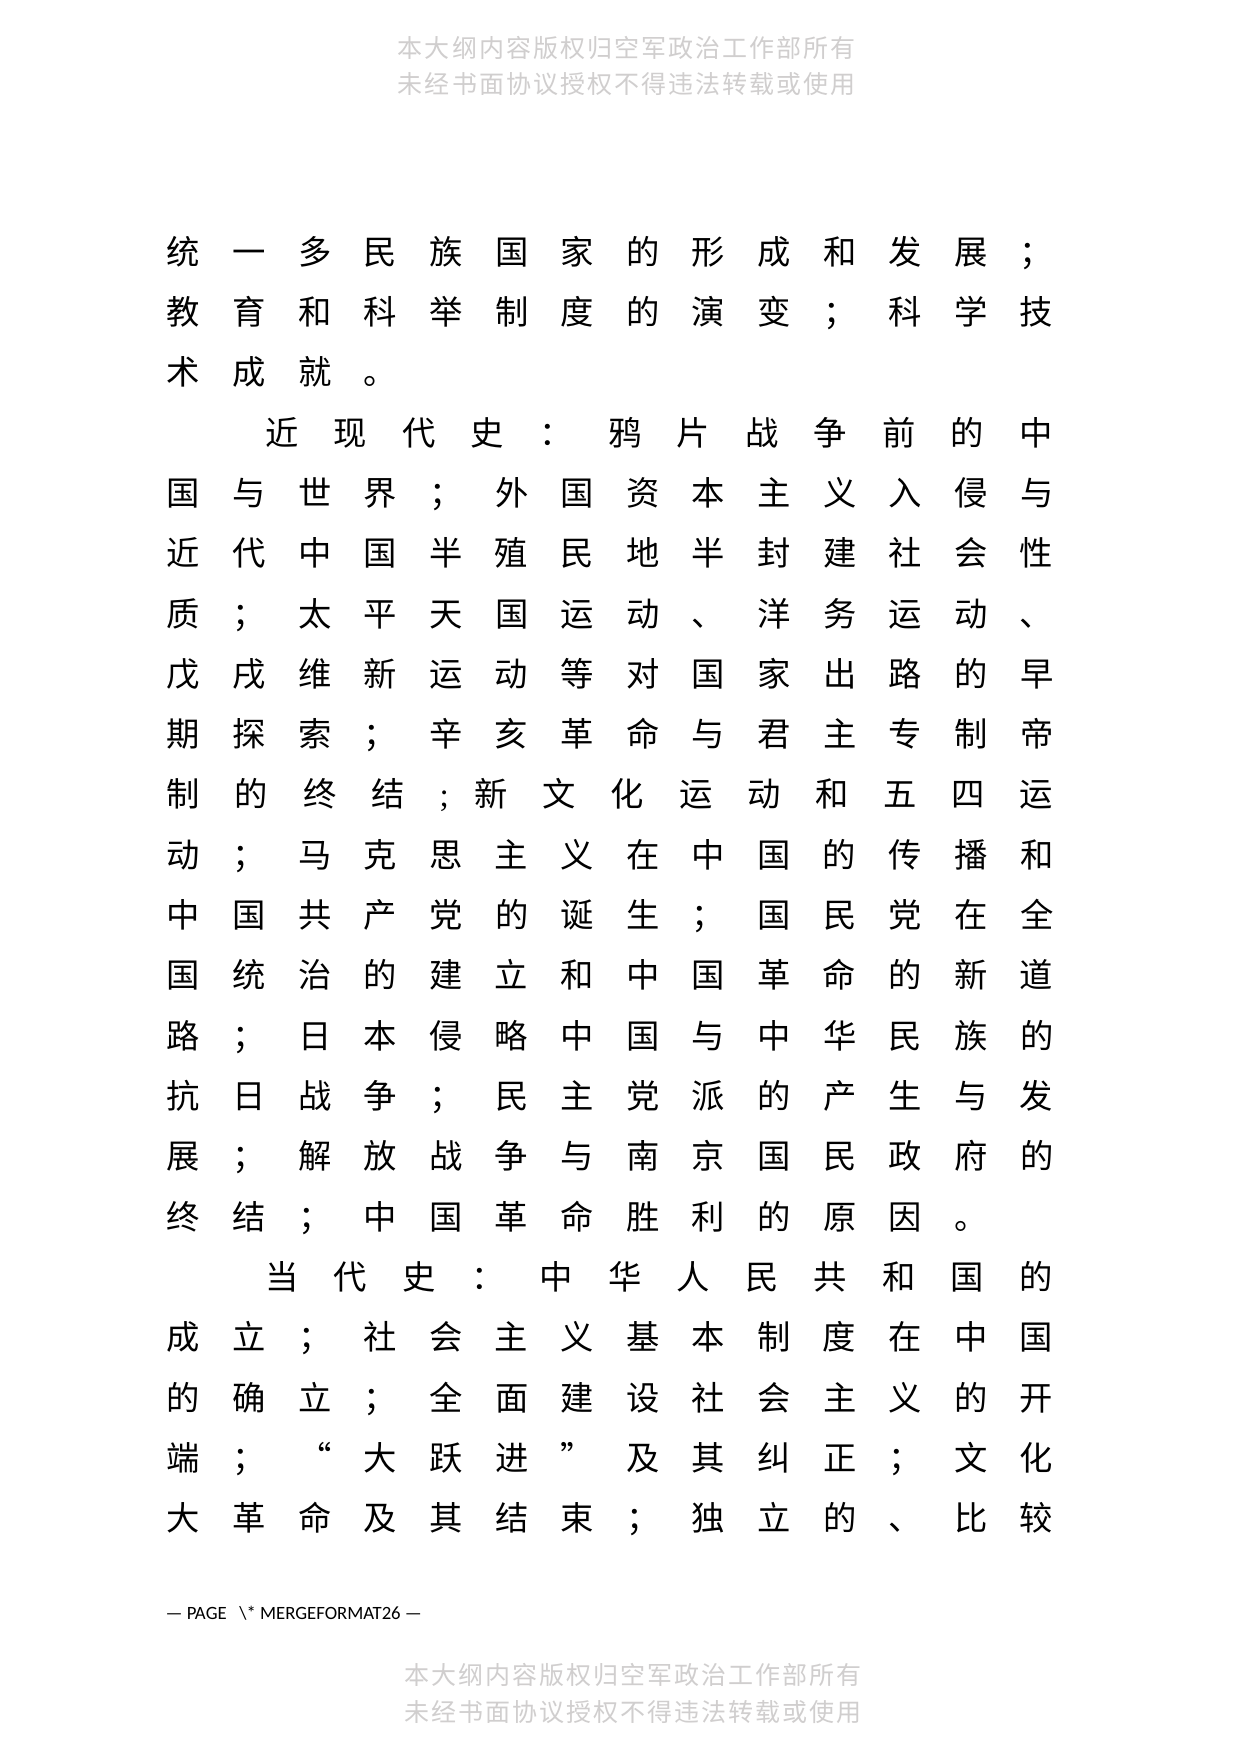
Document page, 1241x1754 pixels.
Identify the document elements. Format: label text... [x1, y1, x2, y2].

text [167, 219, 1085, 400]
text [167, 1245, 1085, 1546]
text 近现代史：鸦片战争前的中国与世界；外国资本主义入侵与近代中国半殖民地半封建社会性质；太平天国运动、洋务运动、戊戌维新运动等对国家出路的早期探索；辛亥革命与君主专制帝制的终结;新文化运动和五四运动；马克思主义在中国的传播和中国共产党的诞生；国民党在全国统治的建立和中国革命的新道路；日本侵略中国与中华民族的抗日战争；民主党派的产生与发展；解放战争与南京国民政府的终结；中国革命胜利的原因。 [167, 400, 1085, 1245]
